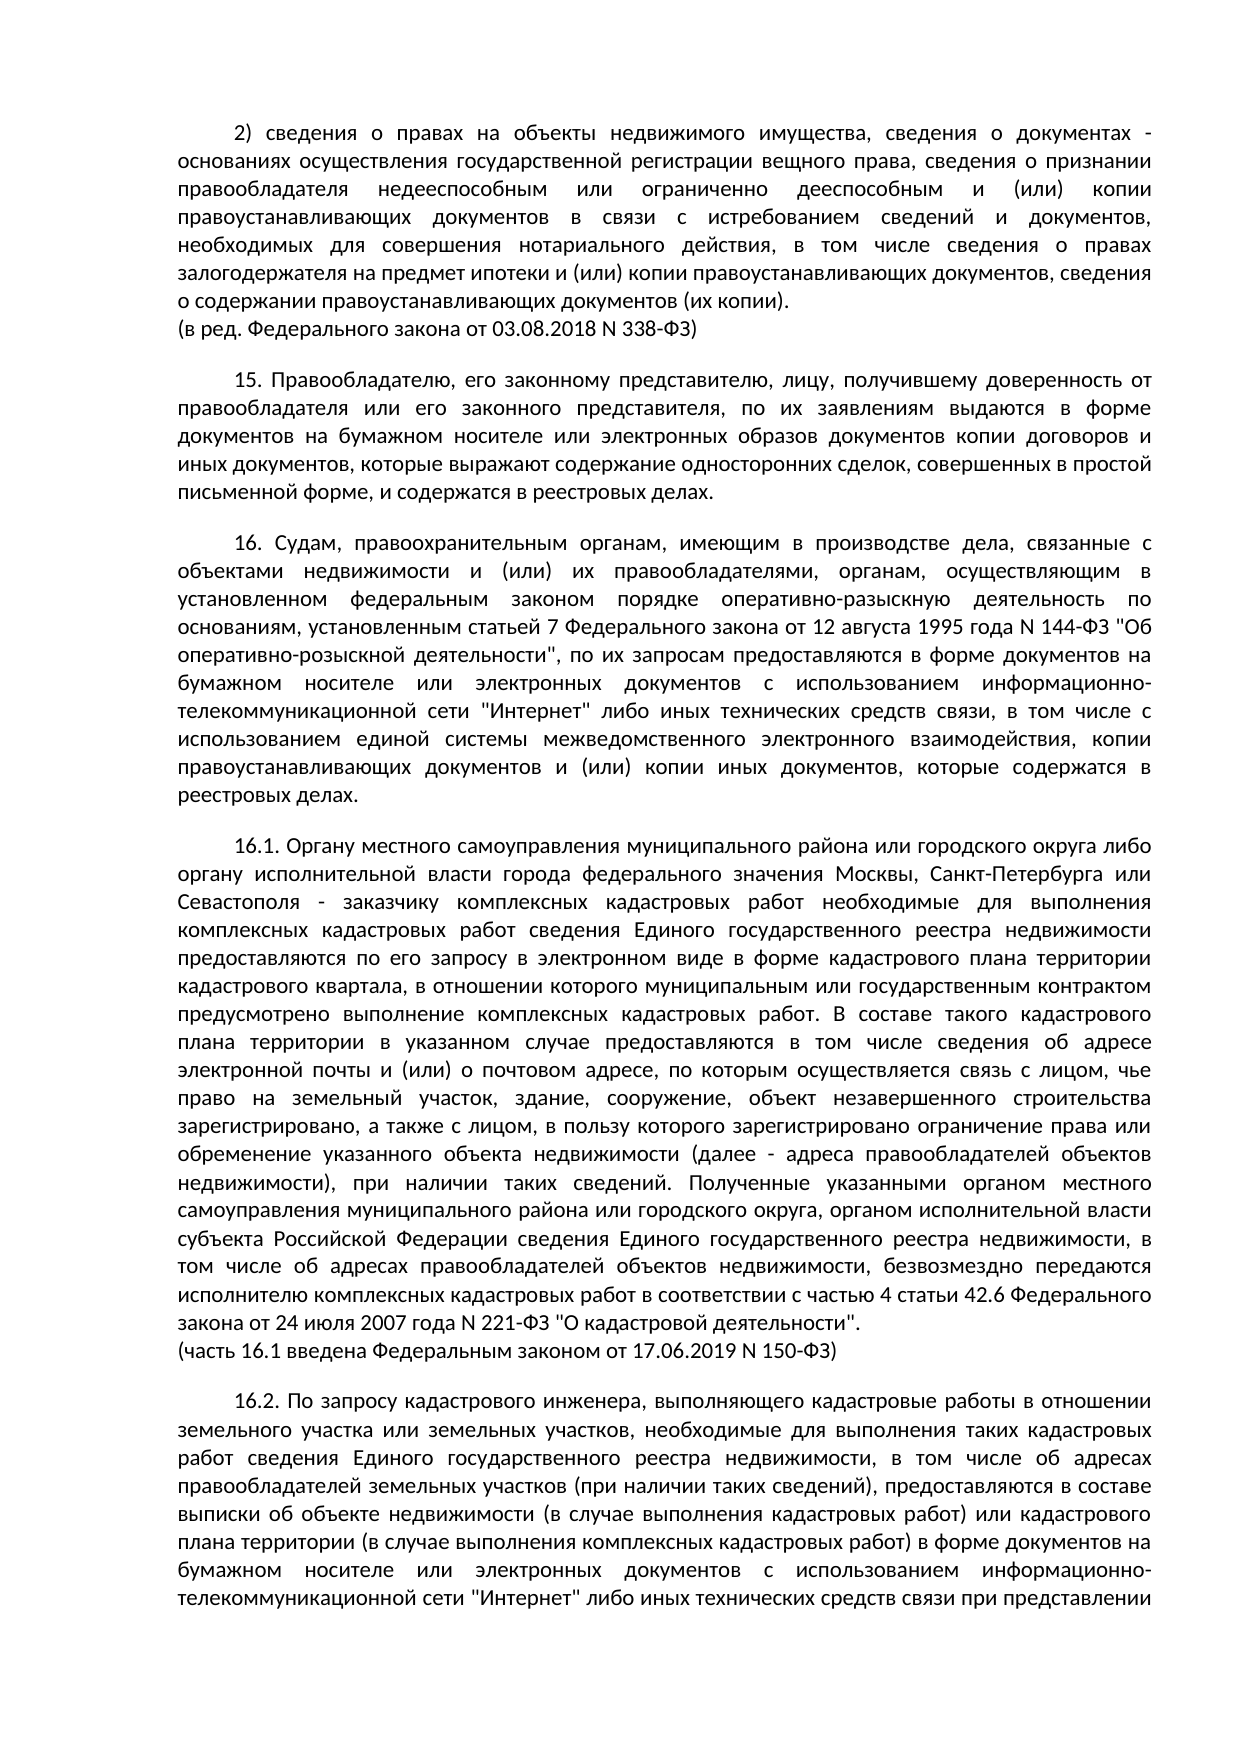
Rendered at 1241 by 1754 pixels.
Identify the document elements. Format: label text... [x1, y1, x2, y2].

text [177, 1387, 1152, 1611]
text 16. Судам, правоохранительным органам, имеющим в производстве дела, связанные с объектами недвижимости и (или) их правообладателями, органам, осуществляющим в установленном федеральным законом порядке оперативно-разыскную деятельность по основаниям, установленным статьей 7 Федерального закона от 12 августа 1995 года N 144-ФЗ "Об оперативно-розыскной деятельности", по их запросам предоставляются в форме документов на бумажном носителе или электронных документов с использованием информационно-телекоммуникационной сети "Интернет" либо иных технических средств связи, в том числе с использованием единой системы межведомственного электронного взаимодействия, копии правоустанавливающих документов и (или) копии иных документов, которые содержатся в реестровых делах. [177, 528, 1152, 808]
text (часть 16.1 введена Федеральным законом от 17.06.2019 N 150-ФЗ) [177, 1336, 1152, 1364]
text (в ред. Федерального закона от 03.08.2018 N 338-ФЗ) [177, 314, 1152, 342]
text 2) сведения о правах на объекты недвижимого имущества, сведения о документах - основаниях осуществления государственной регистрации вещного права, сведения о признании правообладателя недееспособным или ограниченно дееспособным и (или) копии правоустанавливающих документов в связи с истребованием сведений и документов, необходимых для совершения нотариального действия, в том числе сведения о правах залогодержателя на предмет ипотеки и (или) копии правоустанавливающих документов, сведения о содержании правоустанавливающих документов (их копии). [177, 118, 1152, 314]
text 15. Правообладателю, его законному представителю, лицу, получившему доверенность от правообладателя или его законного представителя, по их заявлениям выдаются в форме документов на бумажном носителе или электронных образов документов копии договоров и иных документов, которые выражают содержание односторонних сделок, совершенных в простой письменной форме, и содержатся в реестровых делах. [177, 365, 1152, 505]
text 16.1. Органу местного самоуправления муниципального района или городского округа либо органу исполнительной власти города федерального значения Москвы, Санкт-Петербурга или Севастополя - заказчику комплексных кадастровых работ необходимые для выполнения комплексных кадастровых работ сведения Единого государственного реестра недвижимости предоставляются по его запросу в электронном виде в форме кадастрового плана территории кадастрового квартала, в отношении которого муниципальным или государственным контрактом предусмотрено выполнение комплексных кадастровых работ. В составе такого кадастрового плана территории в указанном случае предоставляются в том числе сведения об адресе электронной почты и (или) о почтовом адресе, по которым осуществляется связь с лицом, чье право на земельный участок, здание, сооружение, объект незавершенного строительства зарегистрировано, а также с лицом, в пользу которого зарегистрировано ограничение права или обременение указанного объекта недвижимости (далее - адреса правообладателей объектов недвижимости), при наличии таких сведений. Полученные указанными органом местного самоуправления муниципального района или городского округа, органом исполнительной власти субъекта Российской Федерации сведения Единого государственного реестра недвижимости, в том числе об адресах правообладателей объектов недвижимости, безвозмездно передаются исполнителю комплексных кадастровых работ в соответствии с частью 4 статьи 42.6 Федерального закона от 24 июля 2007 года N 221-ФЗ "О кадастровой деятельности". [177, 831, 1152, 1336]
